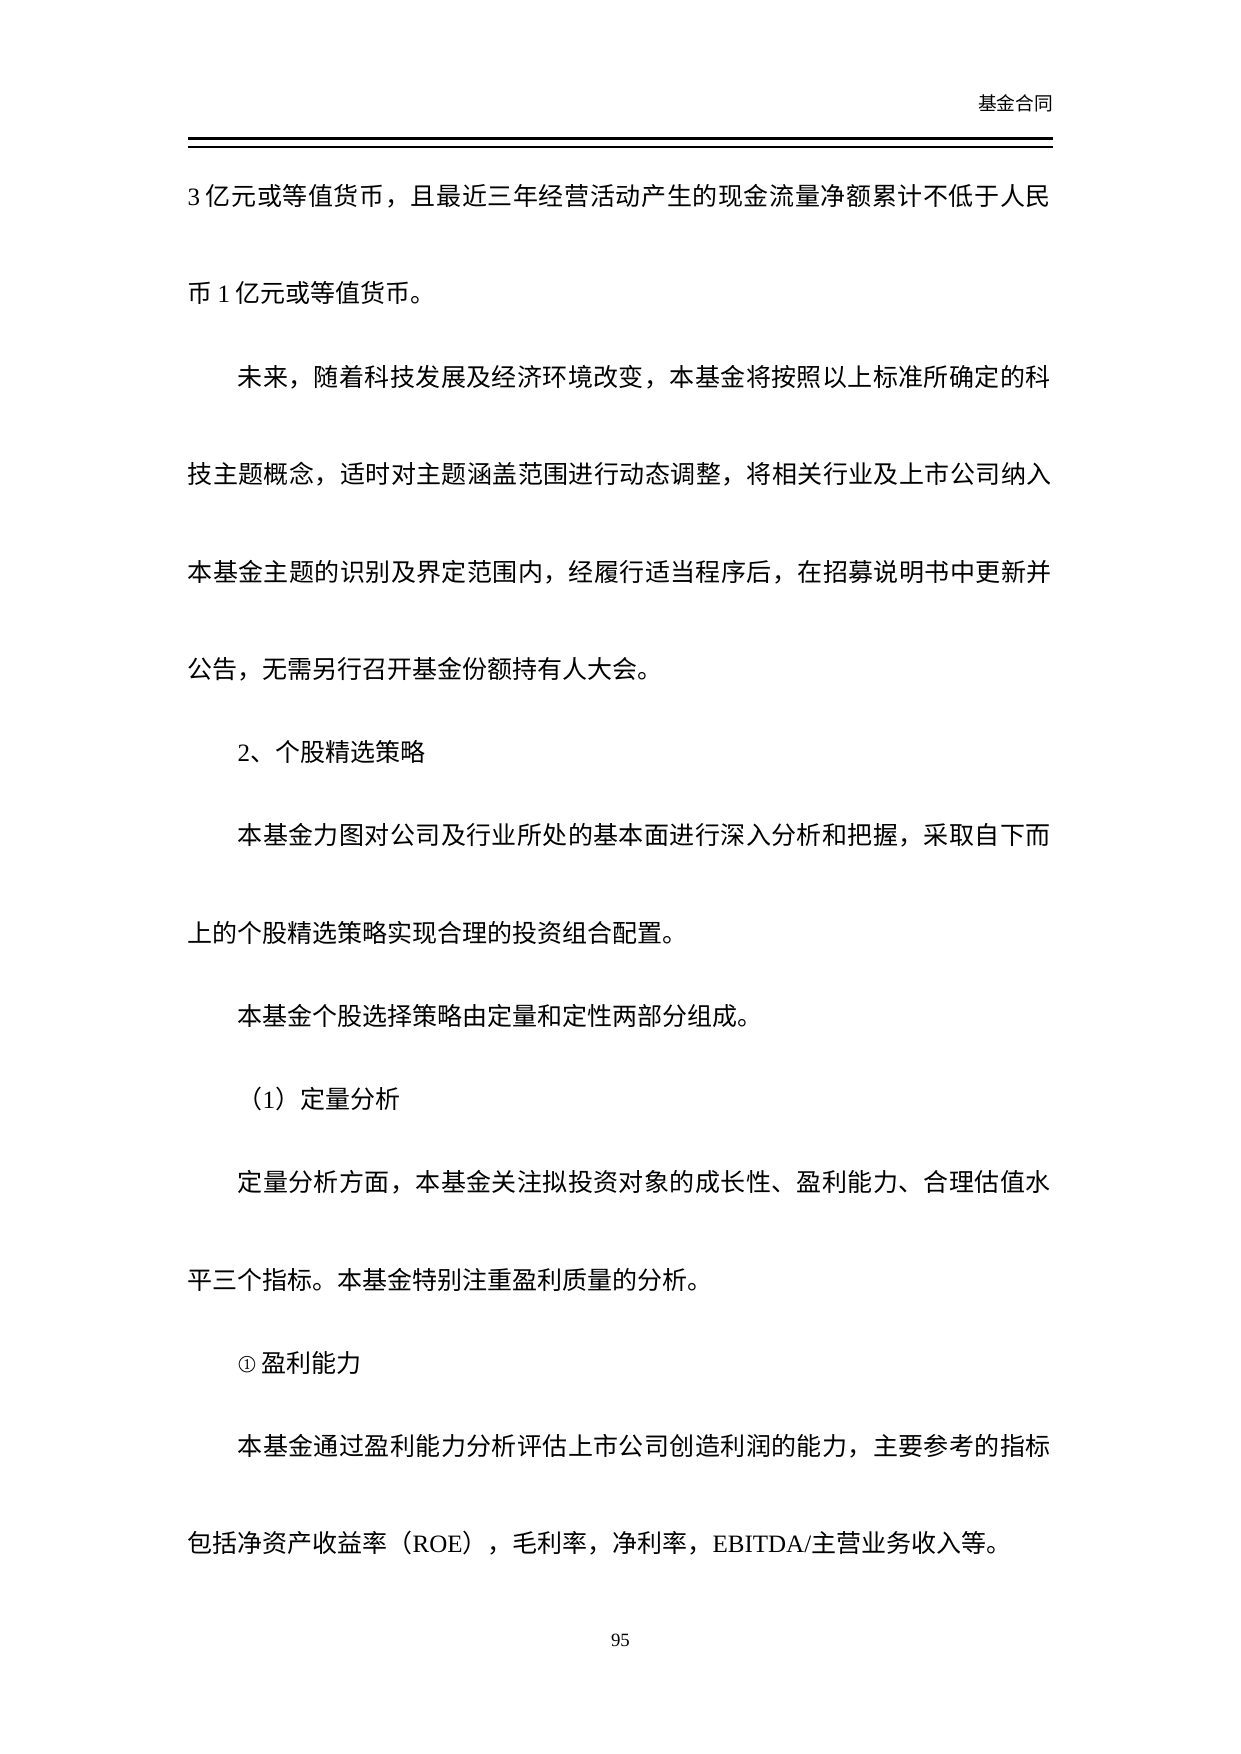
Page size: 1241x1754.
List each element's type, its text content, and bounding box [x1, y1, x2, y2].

text 本基金力图对公司及行业所处的基本面进行深入分析和把握，采取自下而上的个股精选策略实现合理的投资组合配置。 [187, 801, 1053, 964]
text 未来，随着科技发展及经济环境改变，本基金将按照以上标准所确定的科技主题概念，适时对主题涵盖范围进行动态调整，将相关行业及上市公司纳入本基金主题的识别及界定范围内，经履行适当程序后，在招募说明书中更新并公告，无需另行召开基金份额持有人大会。 [187, 343, 1053, 700]
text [187, 162, 1053, 324]
text 本基金通过盈利能力分析评估上市公司创造利润的能力，主要参考的指标包括净资产收益率（ROE），毛利率，净利率，EBITDA/主营业务收入等。 [187, 1412, 1053, 1574]
text 2、个股精选策略 [187, 718, 1053, 783]
text 定量分析方面，本基金关注拟投资对象的成长性、盈利能力、合理估值水平三个指标。本基金特别注重盈利质量的分析。 [187, 1148, 1053, 1311]
text ①盈利能力 [187, 1329, 1053, 1394]
text （1）定量分析 [187, 1065, 1053, 1130]
text 本基金个股选择策略由定量和定性两部分组成。 [187, 982, 1053, 1047]
